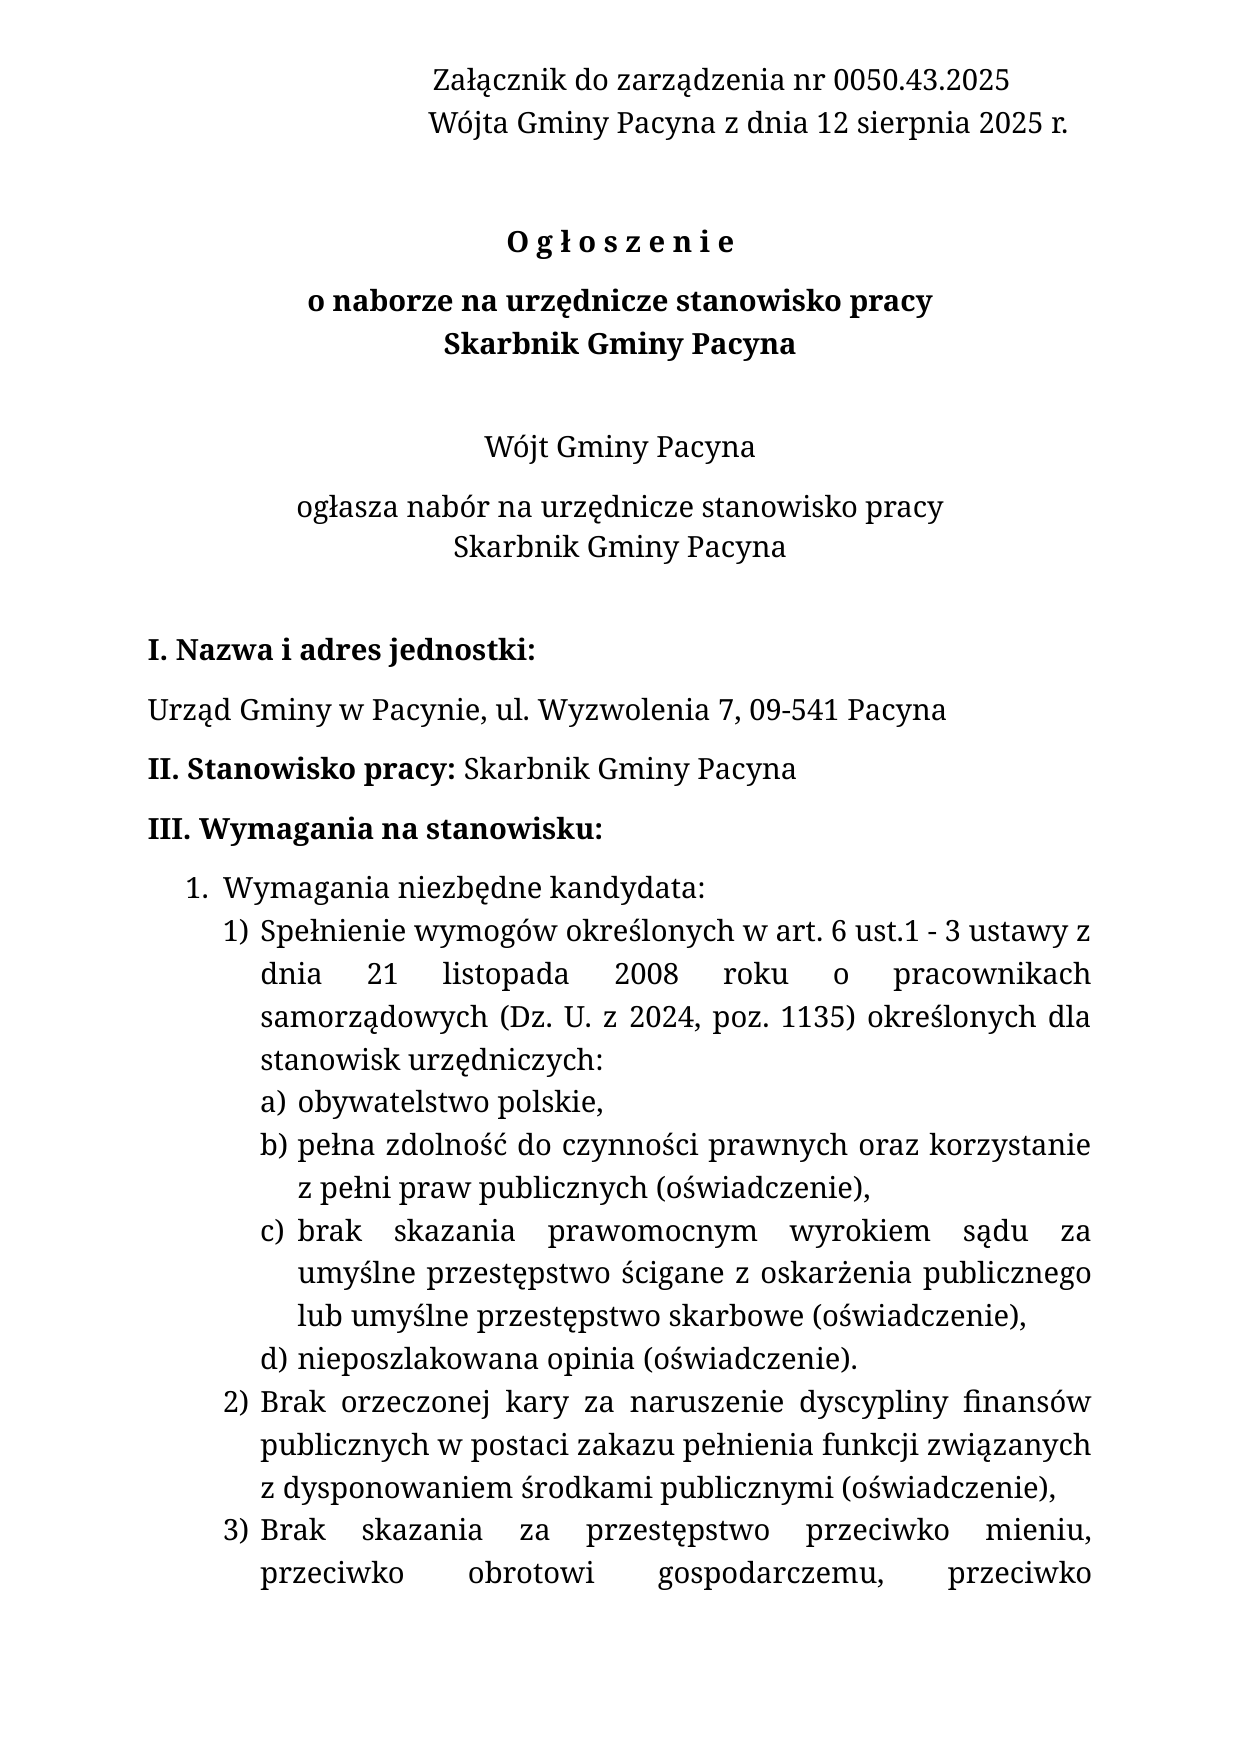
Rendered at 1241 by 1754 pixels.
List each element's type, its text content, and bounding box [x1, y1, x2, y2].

text II. Stanowisko pracy: Skarbnik Gminy Pacyna [148, 748, 1092, 788]
list obywatelstwo polskie, [260, 1082, 1092, 1121]
list Wymagania niezbędne kandydata: [185, 867, 1092, 907]
text o naborze na urzędnicze stanowisko pracy [148, 280, 1092, 320]
list nieposzlakowana opinia (oświadczenie). [260, 1338, 1092, 1378]
text Skarbnik Gminy Pacyna [148, 323, 1092, 363]
text O g ł o s z e n i e [148, 221, 1092, 261]
text Wójt Gminy Pacyna [148, 427, 1092, 466]
text I. Nazwa i adres jednostki: [148, 629, 1092, 669]
text ogłasza nabór na urzędnicze stanowisko pracy [148, 486, 1092, 526]
list Spełnienie wymogów określonych w art. 6 ust.1 - 3 ustawy z dnia 21 listopada 2008 roku o pracownikach samorządowych (Dz. U. z 2024, poz. 1135) określonych dla stanowisk urzędniczych: [223, 910, 1092, 1078]
text Wójta Gminy Pacyna z dnia 12 sierpnia 2025 r. [148, 102, 1092, 142]
list pełna zdolność do czynności prawnych oraz korzystanie z pełni praw publicznych (oświadczenie), [260, 1124, 1092, 1207]
list Brak orzeczonej kary za naruszenie dyscypliny finansów publicznych w postaci zakazu pełnienia funkcji związanych z dysponowaniem środkami publicznymi (oświadczenie), [223, 1381, 1092, 1507]
text Urząd Gminy w Pacynie, ul. Wyzwolenia 7, 09-541 Pacyna [148, 689, 1092, 729]
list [223, 1510, 1092, 1592]
list brak skazania prawomocnym wyrokiem sądu za umyślne przestępstwo ścigane z oskarżenia publicznego lub umyślne przestępstwo skarbowe (oświadczenie), [260, 1210, 1092, 1335]
text Skarbnik Gminy Pacyna [148, 526, 1092, 566]
text Załącznik do zarządzenia nr 0050.43.2025 [148, 59, 1092, 99]
text III. Wymagania na stanowisku: [148, 808, 1092, 848]
